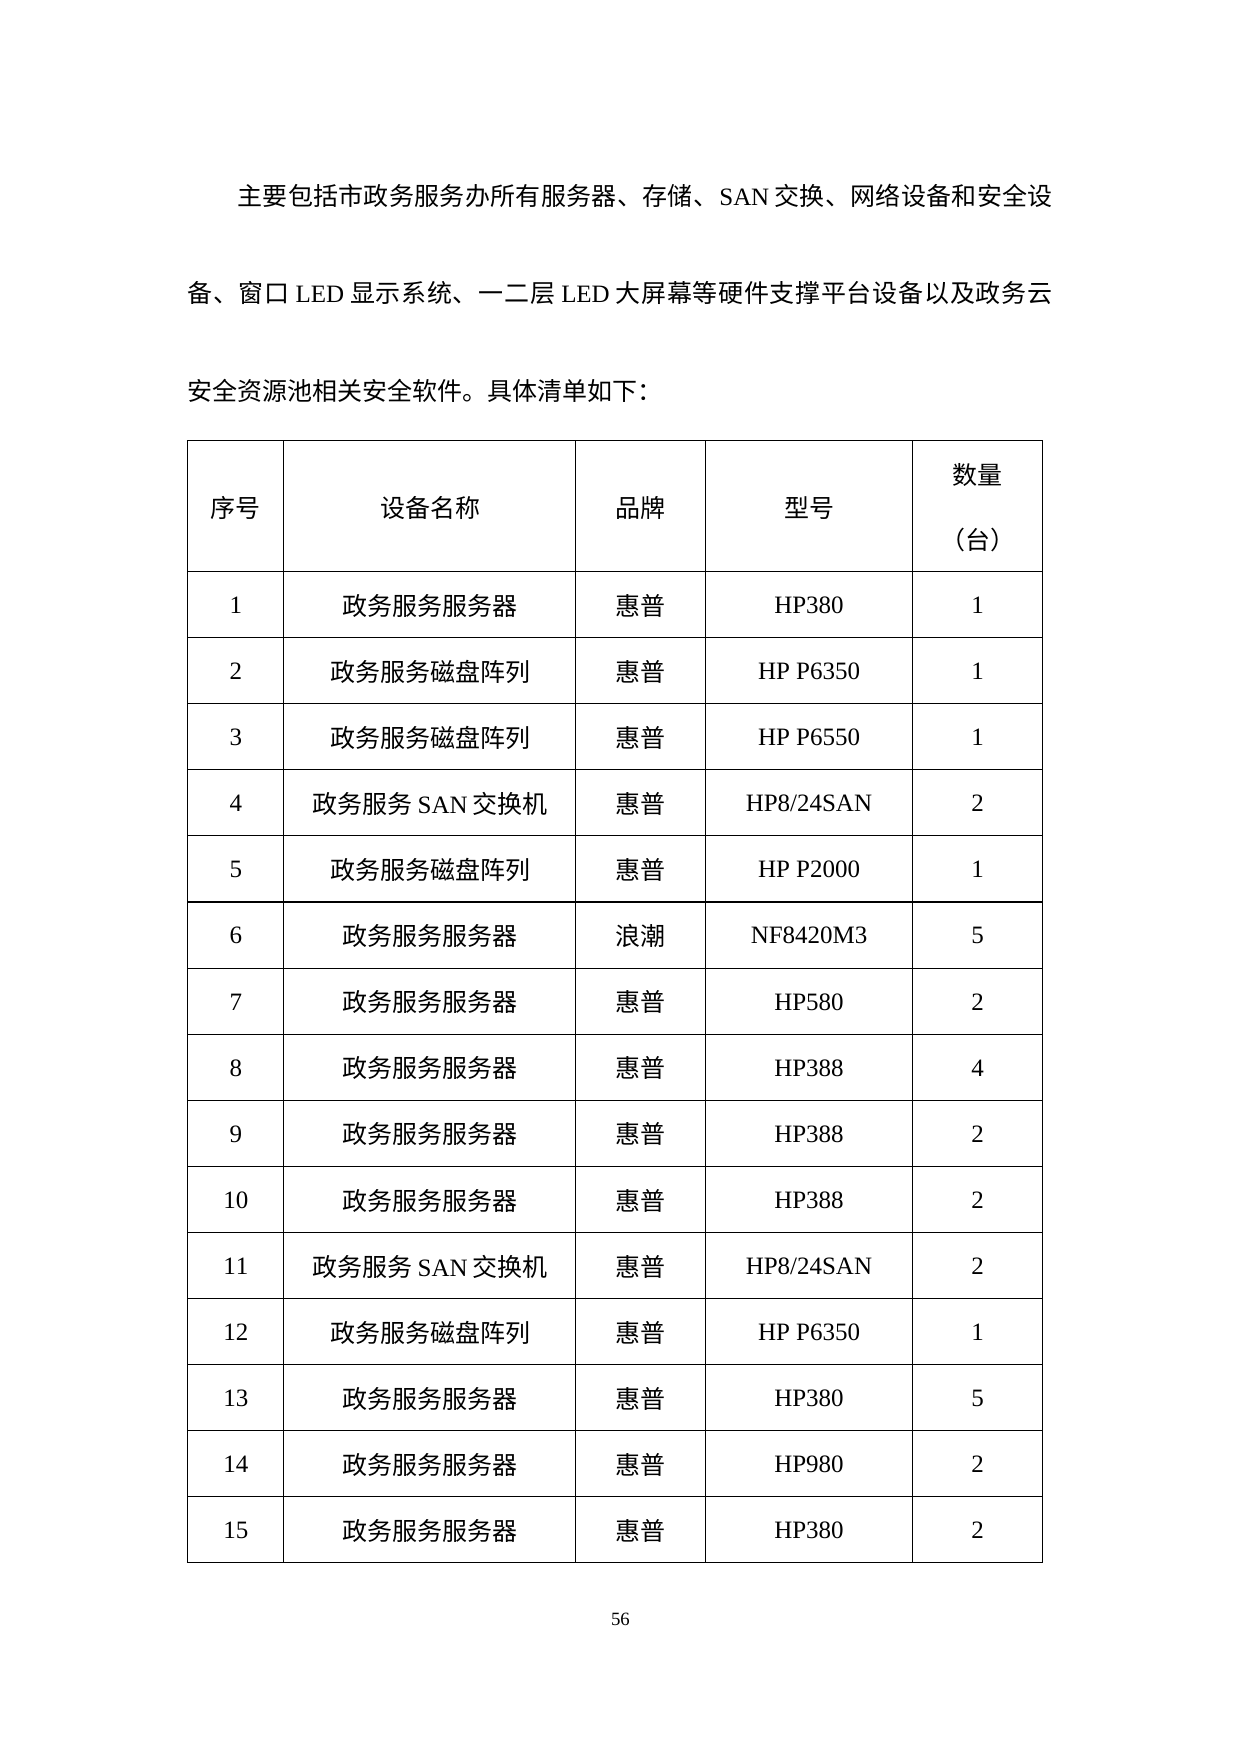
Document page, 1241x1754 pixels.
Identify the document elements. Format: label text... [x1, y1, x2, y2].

table_header 品牌 [576, 441, 705, 571]
table_cell 惠普 [576, 1233, 705, 1298]
table_cell 政务服务服务器 [284, 1035, 575, 1099]
table_cell 政务服务SAN交换机 [284, 770, 575, 835]
table_header 型号 [706, 441, 912, 571]
table_cell 1 [913, 1299, 1042, 1364]
table_cell HP980 [706, 1431, 912, 1496]
table_cell 政务服务磁盘阵列 [284, 836, 575, 901]
table_cell 2 [913, 1233, 1042, 1298]
table_cell 12 [188, 1299, 283, 1364]
table_cell 4 [188, 770, 283, 835]
table_cell 政务服务磁盘阵列 [284, 704, 575, 769]
table_cell 5 [913, 903, 1042, 967]
table_cell HP8/24SAN [706, 770, 912, 835]
table_cell 惠普 [576, 1035, 705, 1099]
table_cell 5 [188, 836, 283, 901]
table_cell NF8420M3 [706, 903, 912, 967]
table_cell 14 [188, 1431, 283, 1496]
table_cell 惠普 [576, 1365, 705, 1430]
table_cell 政务服务磁盘阵列 [284, 1299, 575, 1364]
table_cell 政务服务服务器 [284, 903, 575, 967]
table_cell HP380 [706, 572, 912, 637]
table_cell 惠普 [576, 572, 705, 637]
table_cell 惠普 [576, 1101, 705, 1166]
table_cell 1 [188, 572, 283, 637]
table_cell 2 [913, 969, 1042, 1033]
table_cell 政务服务磁盘阵列 [284, 638, 575, 703]
table_header 数量（台） [913, 441, 1042, 571]
table_cell 3 [188, 704, 283, 769]
table_cell HP P6350 [706, 1299, 912, 1364]
table_cell HP P6550 [706, 704, 912, 769]
table_cell 2 [913, 1497, 1042, 1562]
table_cell 7 [188, 969, 283, 1033]
table_cell 15 [188, 1497, 283, 1562]
table_cell 惠普 [576, 638, 705, 703]
table_header 序号 [188, 441, 283, 571]
table_cell 政务服务服务器 [284, 1497, 575, 1562]
table_cell 9 [188, 1101, 283, 1166]
table_cell HP P6350 [706, 638, 912, 703]
text 主要包括市政务服务办所有服务器、存储、SAN交换、网络设备和安全设备、窗口LED显示系统、一二层LED大屏幕等硬件支撑平台设备以及政务云安全资源池相关安全软件。具体清单如下： [187, 162, 1053, 422]
table_cell HP580 [706, 969, 912, 1033]
table_cell 惠普 [576, 836, 705, 901]
table_cell HP P2000 [706, 836, 912, 901]
table_cell 8 [188, 1035, 283, 1099]
table_cell 惠普 [576, 1431, 705, 1496]
table_cell 2 [913, 770, 1042, 835]
table_cell 5 [913, 1365, 1042, 1430]
table_cell 2 [913, 1431, 1042, 1496]
table_cell 政务服务SAN交换机 [284, 1233, 575, 1298]
table_cell 政务服务服务器 [284, 1431, 575, 1496]
table_cell 政务服务服务器 [284, 1167, 575, 1232]
table_cell 4 [913, 1035, 1042, 1099]
table_cell HP380 [706, 1365, 912, 1430]
table_cell 政务服务服务器 [284, 1365, 575, 1430]
table_cell 惠普 [576, 1497, 705, 1562]
table_cell 政务服务服务器 [284, 1101, 575, 1166]
table_cell 惠普 [576, 770, 705, 835]
table_cell 10 [188, 1167, 283, 1232]
table_cell HP388 [706, 1167, 912, 1232]
table_cell 2 [188, 638, 283, 703]
table_cell HP388 [706, 1101, 912, 1166]
table_header 设备名称 [284, 441, 575, 571]
table_cell 11 [188, 1233, 283, 1298]
table_cell 惠普 [576, 1299, 705, 1364]
table_cell 6 [188, 903, 283, 967]
table_cell 浪潮 [576, 903, 705, 967]
table_cell HP8/24SAN [706, 1233, 912, 1298]
table_cell 惠普 [576, 704, 705, 769]
table_cell 2 [913, 1167, 1042, 1232]
table_cell 2 [913, 1101, 1042, 1166]
table_cell 惠普 [576, 1167, 705, 1232]
table_cell HP380 [706, 1497, 912, 1562]
table_cell 惠普 [576, 969, 705, 1033]
table_cell 政务服务服务器 [284, 969, 575, 1033]
table_cell 1 [913, 704, 1042, 769]
table_cell 1 [913, 572, 1042, 637]
table_cell 1 [913, 638, 1042, 703]
table_cell 政务服务服务器 [284, 572, 575, 637]
table_cell 1 [913, 836, 1042, 901]
table_cell 13 [188, 1365, 283, 1430]
table_cell HP388 [706, 1035, 912, 1099]
